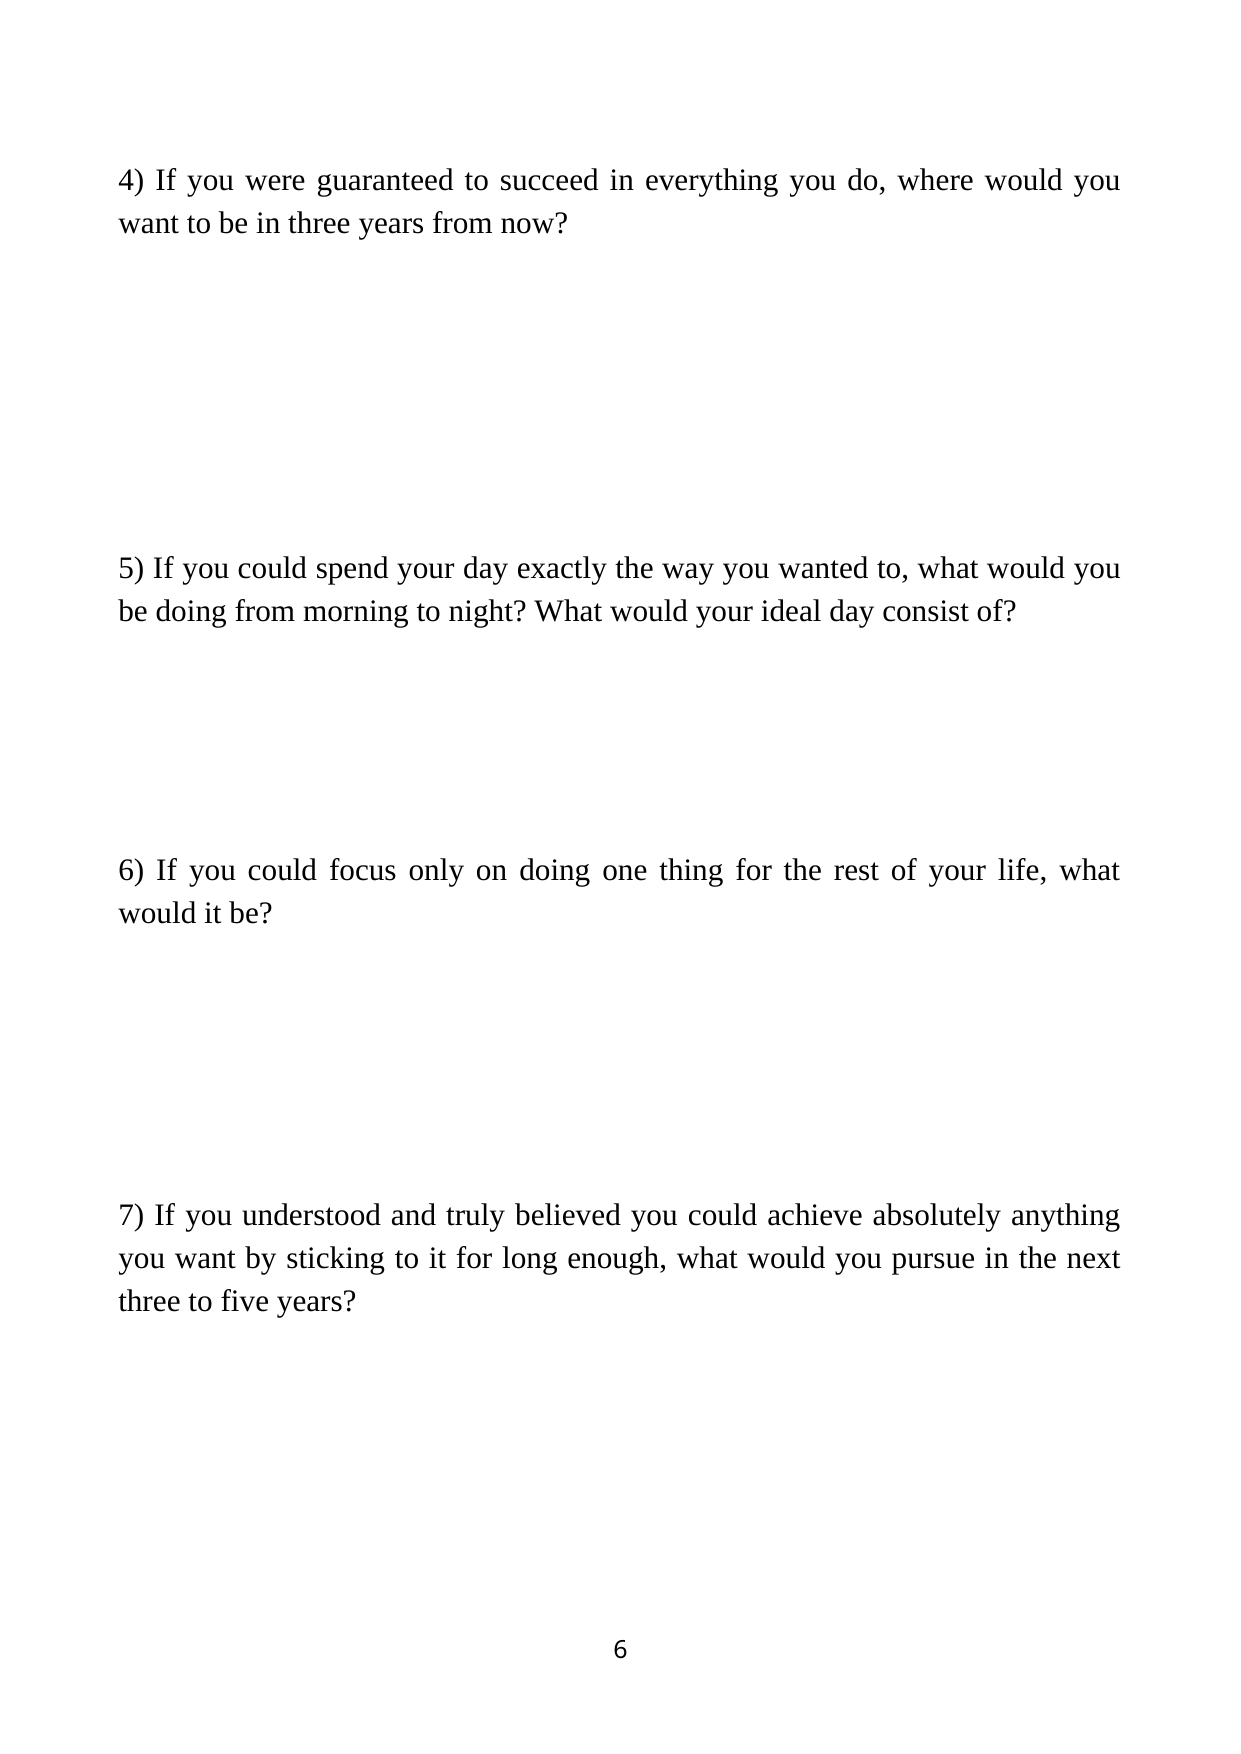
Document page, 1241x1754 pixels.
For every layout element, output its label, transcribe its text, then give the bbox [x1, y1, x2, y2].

text 4) If you were guaranteed to succeed in everything you do, where would you want to be in three years from now? [118, 161, 1122, 240]
text 6) If you could focus only on doing one thing for the rest of your life, what would it be? [118, 851, 1122, 930]
text 5) If you could spend your day exactly the way you wanted to, what would you be doing from morning to night? What would your ideal day consist of? [118, 549, 1122, 628]
text 7) If you understood and truly believed you could achieve absolutely anything you want by sticking to it for long enough, what would you pursue in the next three to five years? [118, 1196, 1122, 1318]
